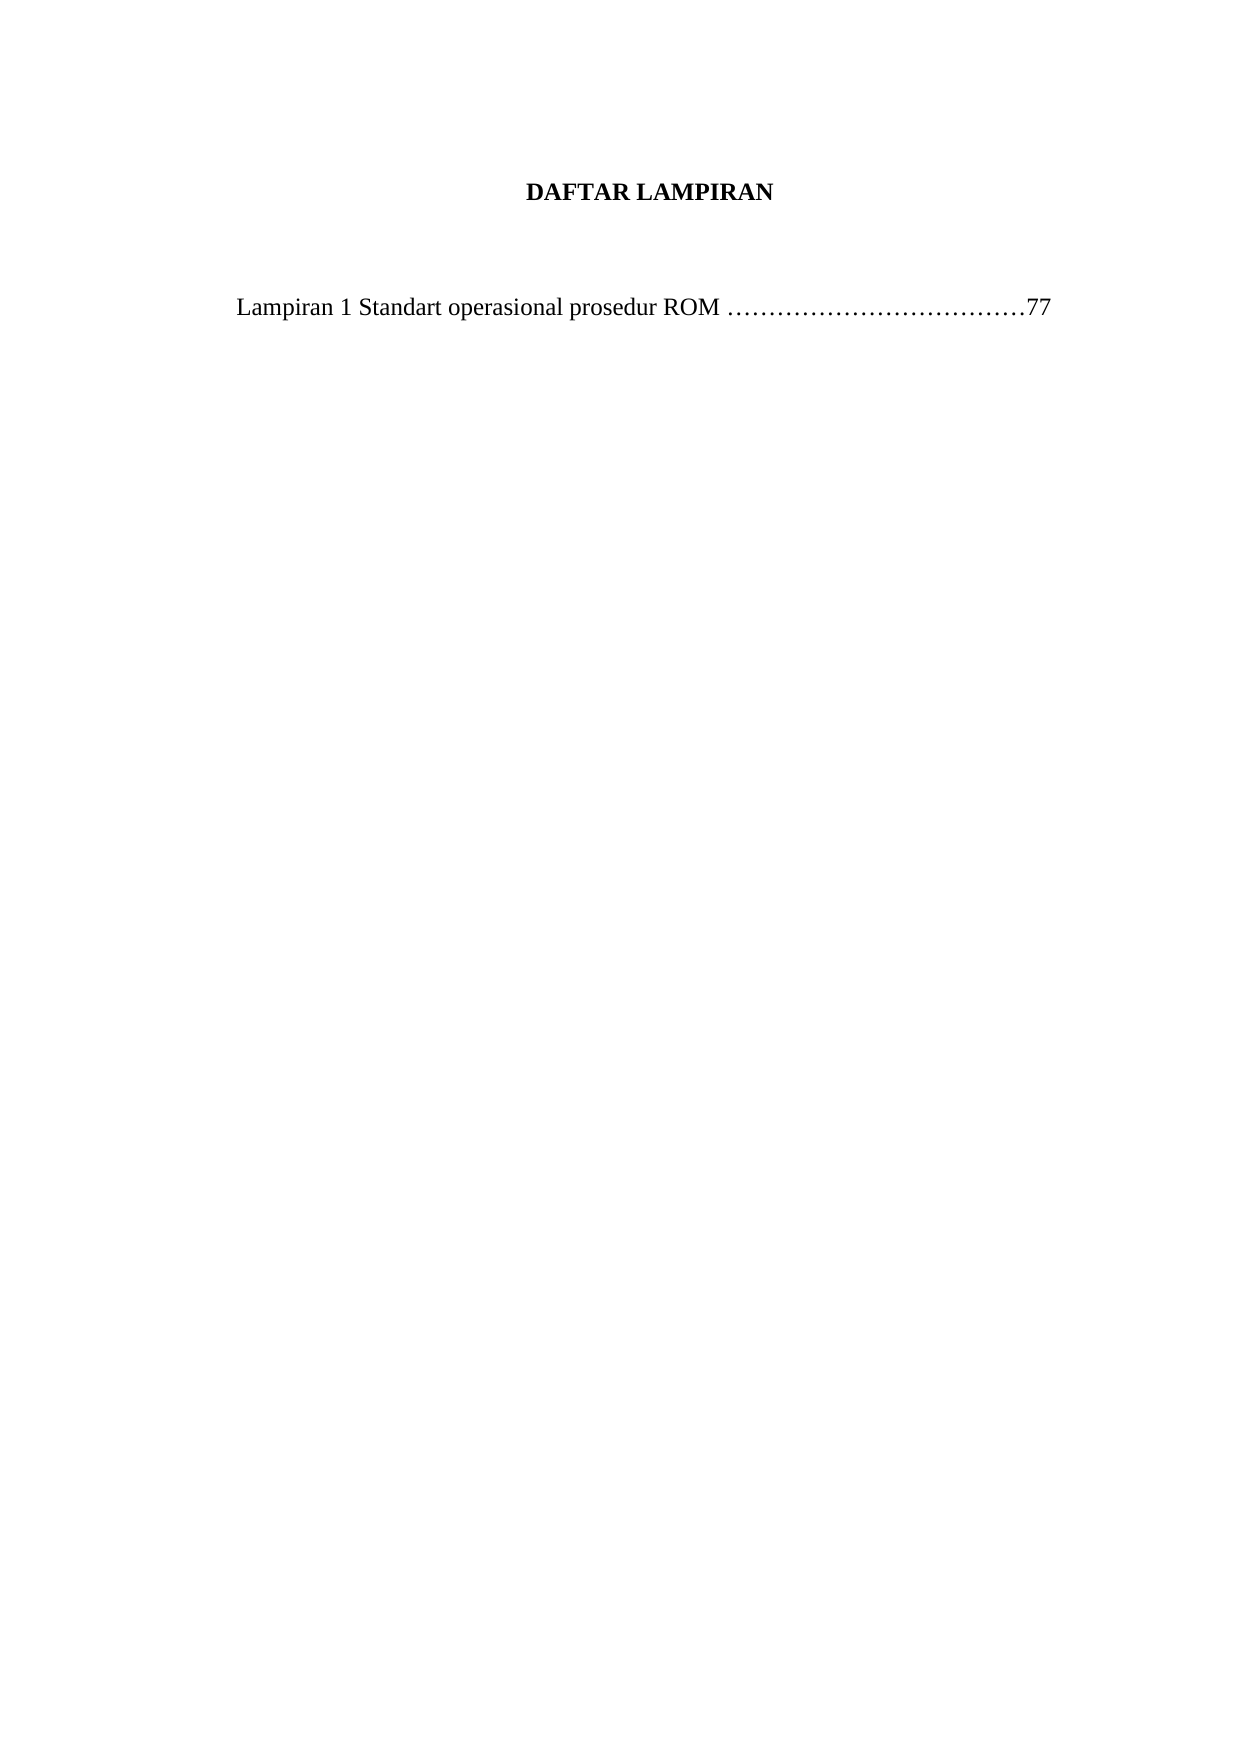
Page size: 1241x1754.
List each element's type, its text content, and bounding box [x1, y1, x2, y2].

text Lampiran 1 Standart operasional prosedur ROM ………………………………77 [236, 292, 1063, 321]
text DAFTAR LAMPIRAN [236, 177, 1063, 206]
